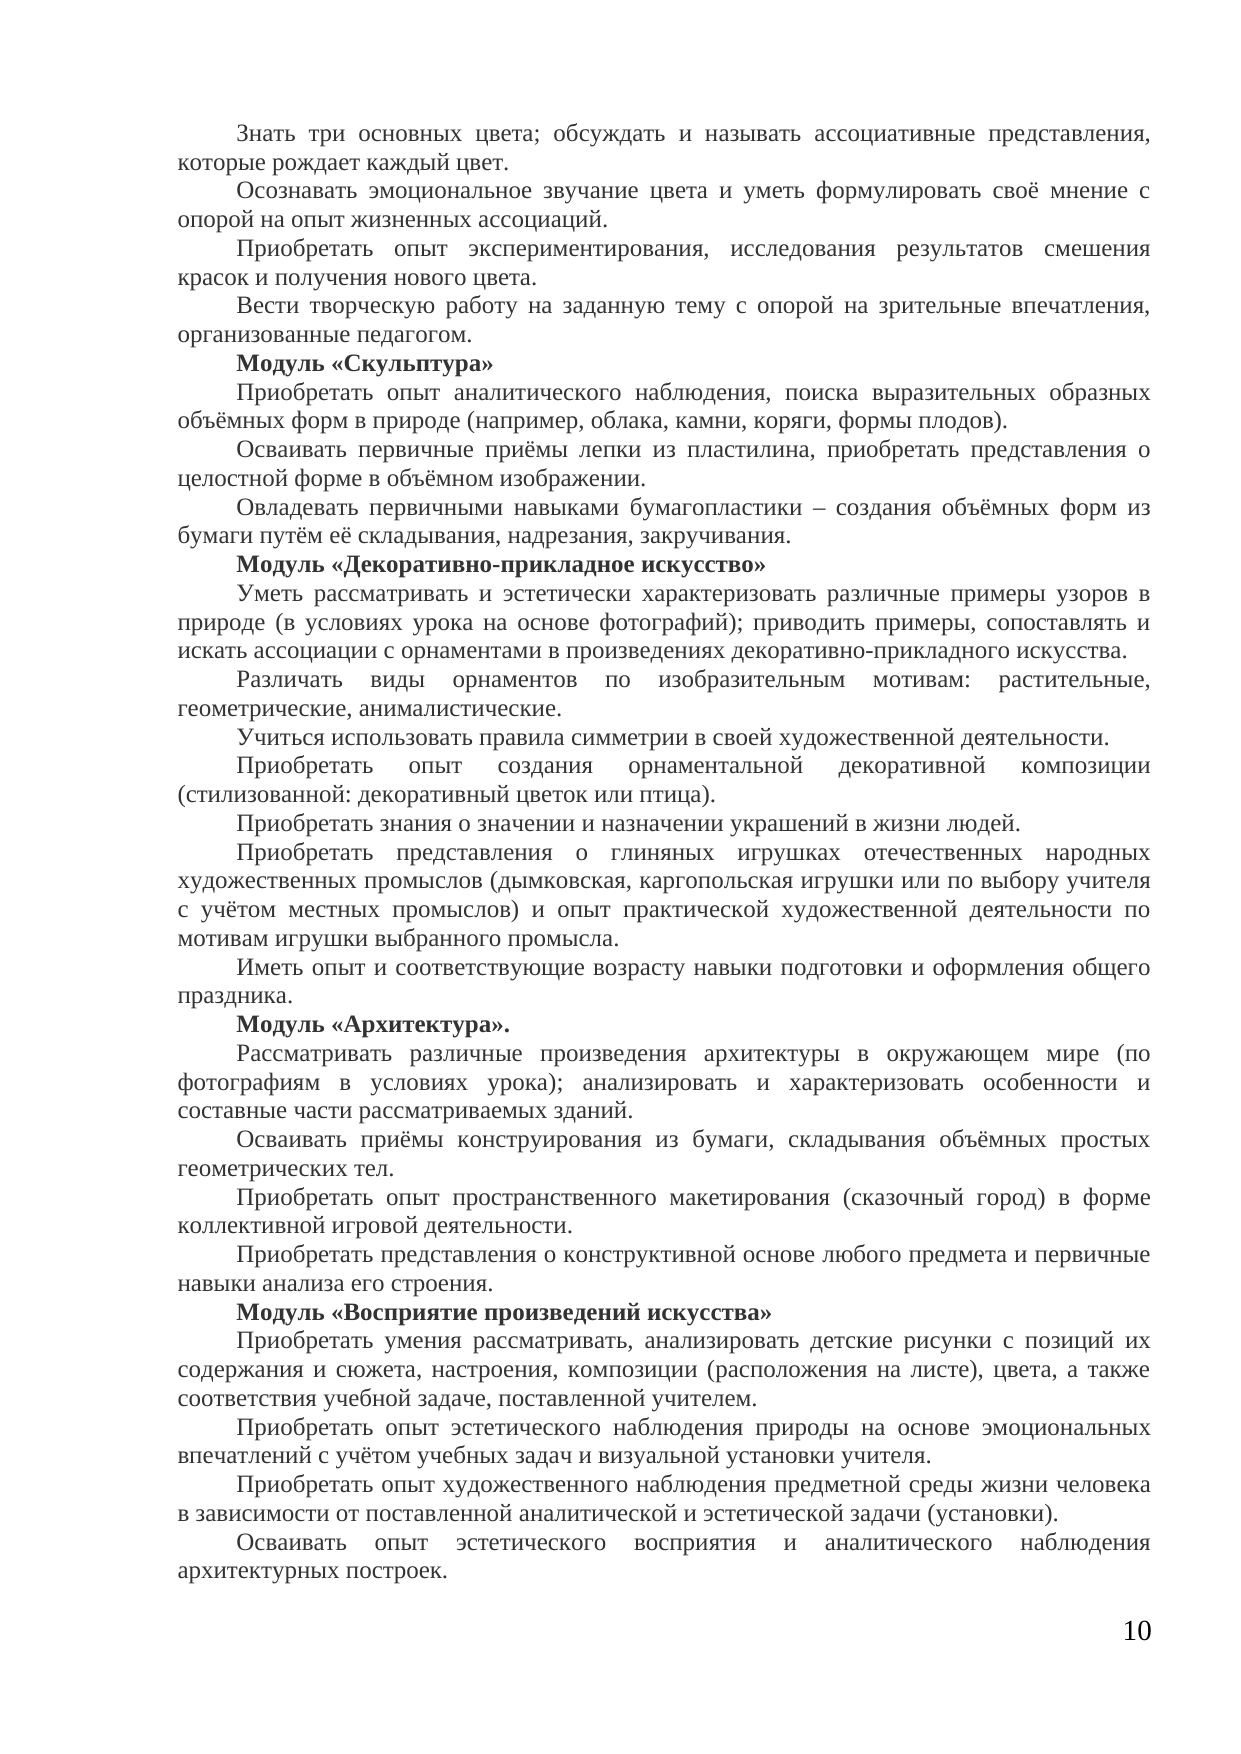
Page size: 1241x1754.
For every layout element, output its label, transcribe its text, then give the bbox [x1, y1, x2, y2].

text Приобретать опыт создания орнаментальной декоративной композиции (стилизованной: декоративный цветок или птица). [177, 751, 1152, 808]
text Осваивать первичные приёмы лепки из пластилина, приобретать представления о целостной форме в объёмном изображении. [177, 434, 1152, 492]
text Иметь опыт и соответствующие возрасту навыки подготовки и оформления общего праздника. [177, 952, 1152, 1009]
text Приобретать представления о глиняных игрушках отечественных народных художественных промыслов (дымковская, каргопольская игрушки или по выбору учителя с учётом местных промыслов) и опыт практической художественной деятельности по мотивам игрушки выбранного промысла. [177, 837, 1152, 952]
text Модуль «Декоративно-прикладное искусство» [177, 549, 1152, 578]
text Приобретать опыт художественного наблюдения предметной среды жизни человека в зависимости от поставленной аналитической и эстетической задачи (установки). [177, 1469, 1152, 1527]
text Модуль «Архитектура». [177, 1009, 1152, 1038]
text Различать виды орнаментов по изобразительным мотивам: растительные, геометрические, анималистические. [177, 664, 1152, 722]
text Модуль «Восприятие произведений искусства» [177, 1297, 1152, 1326]
text Приобретать знания о значении и назначении украшений в жизни людей. [177, 808, 1152, 837]
text Осваивать опыт эстетического восприятия и аналитического наблюдения архитектурных построек. [177, 1527, 1152, 1584]
text Приобретать опыт пространственного макетирования (сказочный город) в форме коллективной игровой деятельности. [177, 1182, 1152, 1239]
text Модуль «Скульптура» [177, 348, 1152, 377]
text Знать три основных цвета; обсуждать и называть ассоциативные представления, которые рождает каждый цвет. [177, 118, 1152, 176]
text Осваивать приёмы конструирования из бумаги, складывания объёмных простых геометрических тел. [177, 1124, 1152, 1182]
text Приобретать опыт экспериментирования, исследования результатов смешения красок и получения нового цвета. [177, 233, 1152, 291]
text Рассматривать различные произведения архитектуры в окружающем мире (по фотографиям в условиях урока); анализировать и характеризовать особенности и составные части рассматриваемых зданий. [177, 1038, 1152, 1124]
text Овладевать первичными навыками бумагопластики – создания объёмных форм из бумаги путём её складывания, надрезания, закручивания. [177, 492, 1152, 549]
text Учиться использовать правила симметрии в своей художественной деятельности. [177, 722, 1152, 751]
text Приобретать представления о конструктивной основе любого предмета и первичные навыки анализа его строения. [177, 1239, 1152, 1297]
text Приобретать опыт аналитического наблюдения, поиска выразительных образных объёмных форм в природе (например, облака, камни, коряги, формы плодов). [177, 377, 1152, 434]
text Приобретать опыт эстетического наблюдения природы на основе эмоциональных впечатлений с учётом учебных задач и визуальной установки учителя. [177, 1412, 1152, 1469]
text Вести творческую работу на заданную тему с опорой на зрительные впечатления, организованные педагогом. [177, 291, 1152, 348]
text Осознавать эмоциональное звучание цвета и уметь формулировать своё мнение с опорой на опыт жизненных ассоциаций. [177, 176, 1152, 233]
text Уметь рассматривать и эстетически характеризовать различные примеры узоров в природе (в условиях урока на основе фотографий); приводить примеры, сопоставлять и искать ассоциации с орнаментами в произведениях декоративно-прикладного искусства. [177, 578, 1152, 664]
text Приобретать умения рассматривать, анализировать детские рисунки с позиций их содержания и сюжета, настроения, композиции (расположения на листе), цвета, а также соответствия учебной задаче, поставленной учителем. [177, 1326, 1152, 1412]
